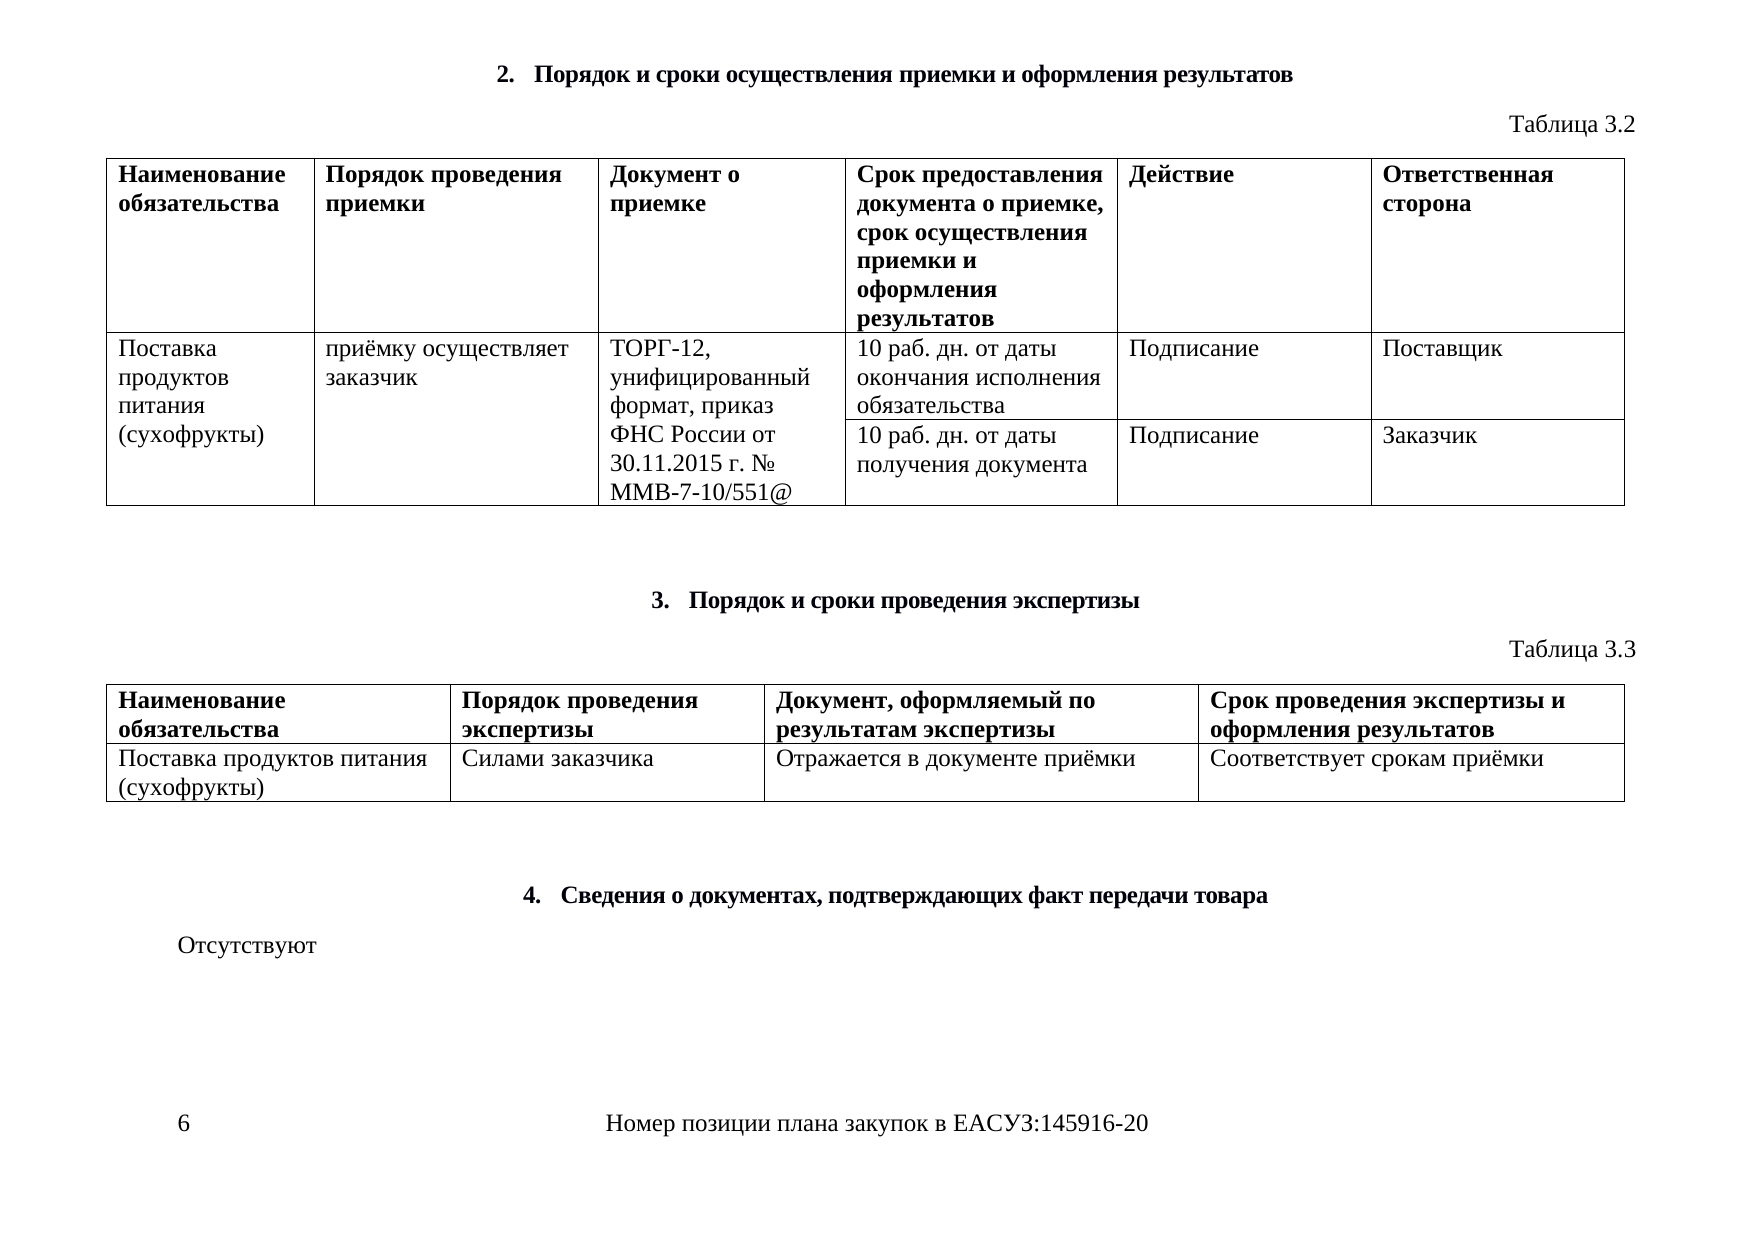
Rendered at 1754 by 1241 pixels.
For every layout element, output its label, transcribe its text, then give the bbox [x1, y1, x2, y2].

subtitle Порядок и сроки осуществления приемки и оформления результатов [154, 59, 1636, 88]
subtitle Порядок и сроки проведения экспертизы [156, 585, 1636, 613]
